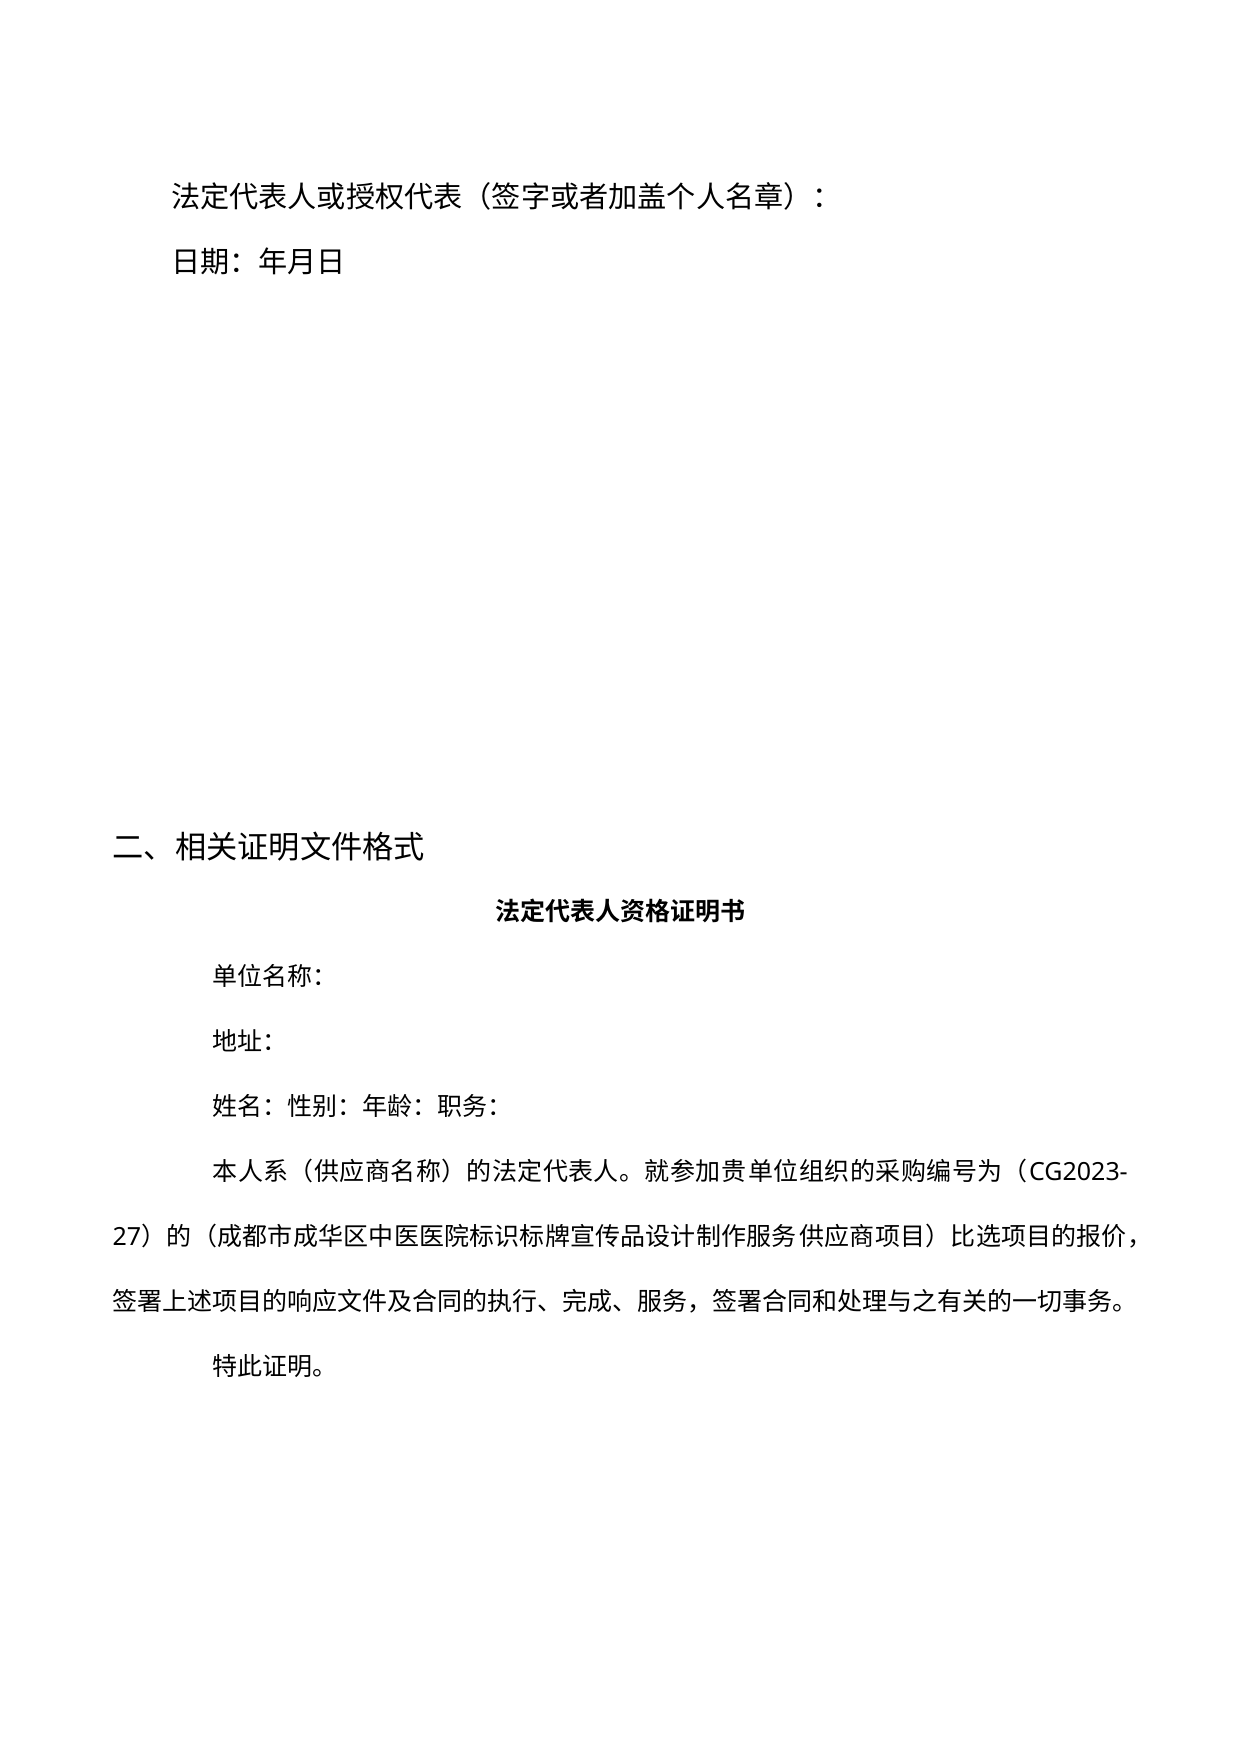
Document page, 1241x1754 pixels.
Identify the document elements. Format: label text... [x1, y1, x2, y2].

text 法定代表人资格证明书 [112, 877, 1128, 942]
text 单位名称： [156, 942, 1128, 1007]
text 特此证明。 [156, 1332, 1128, 1397]
text 日期：年月日 [112, 227, 1128, 292]
subtitle 二、相关证明文件格式 [112, 812, 1128, 877]
text 姓名：性别：年龄：职务： [156, 1072, 1128, 1137]
text 本人系（供应商名称）的法定代表人。就参加贵单位组织的采购编号为（CG2023-27）的（成都市成华区中医医院标识标牌宣传品设计制作服务供应商项目）比选项目的报价，签署上述项目的响应文件及合同的执行、完成、服务，签署合同和处理与之有关的一切事务。 [112, 1137, 1128, 1332]
text 法定代表人或授权代表（签字或者加盖个人名章）： [112, 162, 1128, 227]
text 地址： [156, 1007, 1128, 1072]
